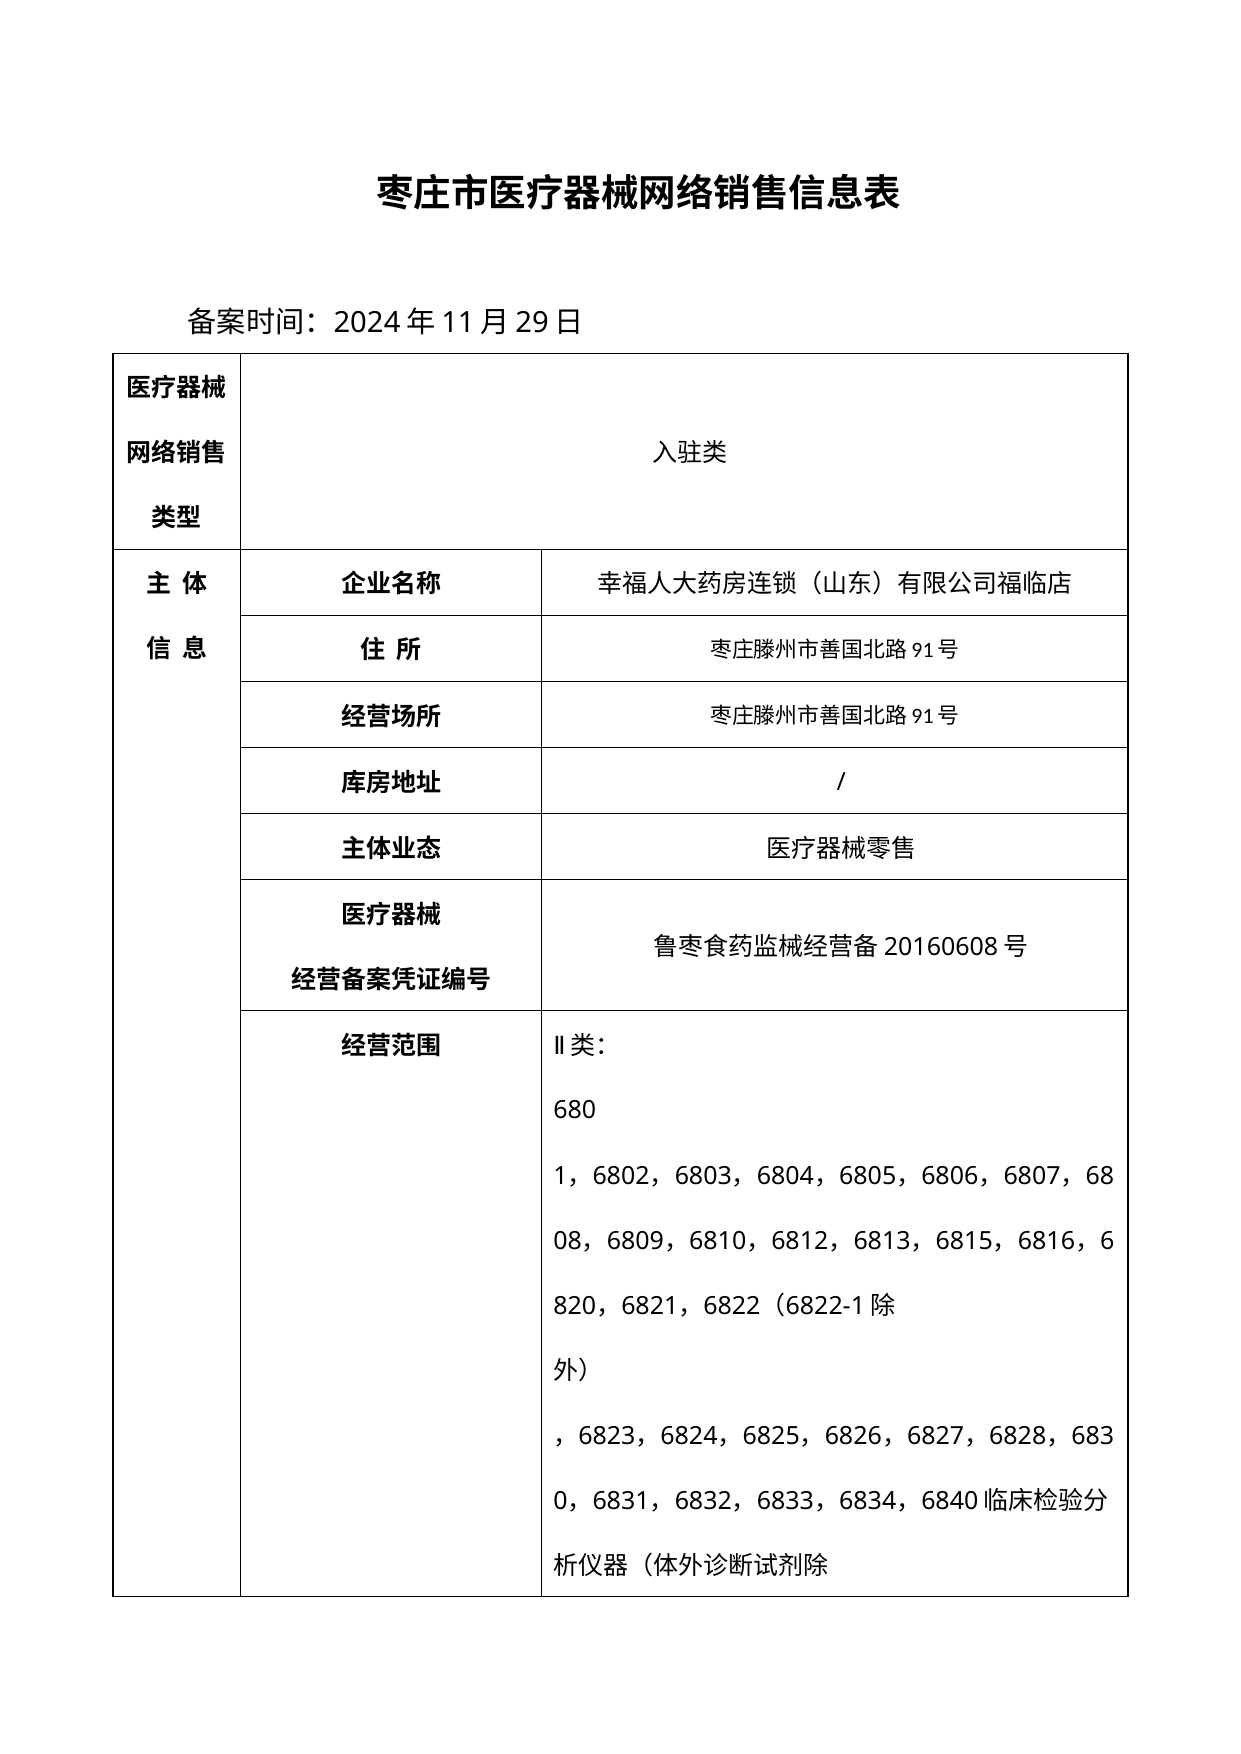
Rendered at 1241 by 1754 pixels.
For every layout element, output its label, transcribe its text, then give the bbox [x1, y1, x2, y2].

table_cell / [542, 748, 1127, 813]
table_cell 幸福人大药房连锁（山东）有限公司福临店 [542, 550, 1127, 614]
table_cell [542, 1011, 1127, 1596]
table_cell 主体业态 [241, 814, 541, 879]
table_cell 医疗器械 经营备案凭证编号 [241, 880, 541, 1010]
table_cell 医疗器械零售 [542, 814, 1127, 879]
table_cell 鲁枣食药监械经营备20160608号 [542, 880, 1127, 1010]
table_header 入驻类 [241, 354, 1127, 548]
table_cell 主 体 信 息 [114, 550, 240, 1596]
text 备案时间：2024年11月29日 [187, 287, 1053, 352]
table_cell 库房地址 [241, 748, 541, 813]
table_cell 枣庄滕州市善国北路91号 [542, 616, 1127, 681]
table_cell 经营范围 [241, 1011, 541, 1596]
table_header 医疗器械 网络销售类型 [114, 354, 240, 548]
table_cell 经营场所 [241, 682, 541, 747]
text 枣庄市医疗器械网络销售信息表 [187, 157, 1053, 222]
table_cell 住 所 [241, 616, 541, 681]
table_cell 企业名称 [241, 550, 541, 614]
table_cell 枣庄滕州市善国北路91号 [542, 682, 1127, 747]
